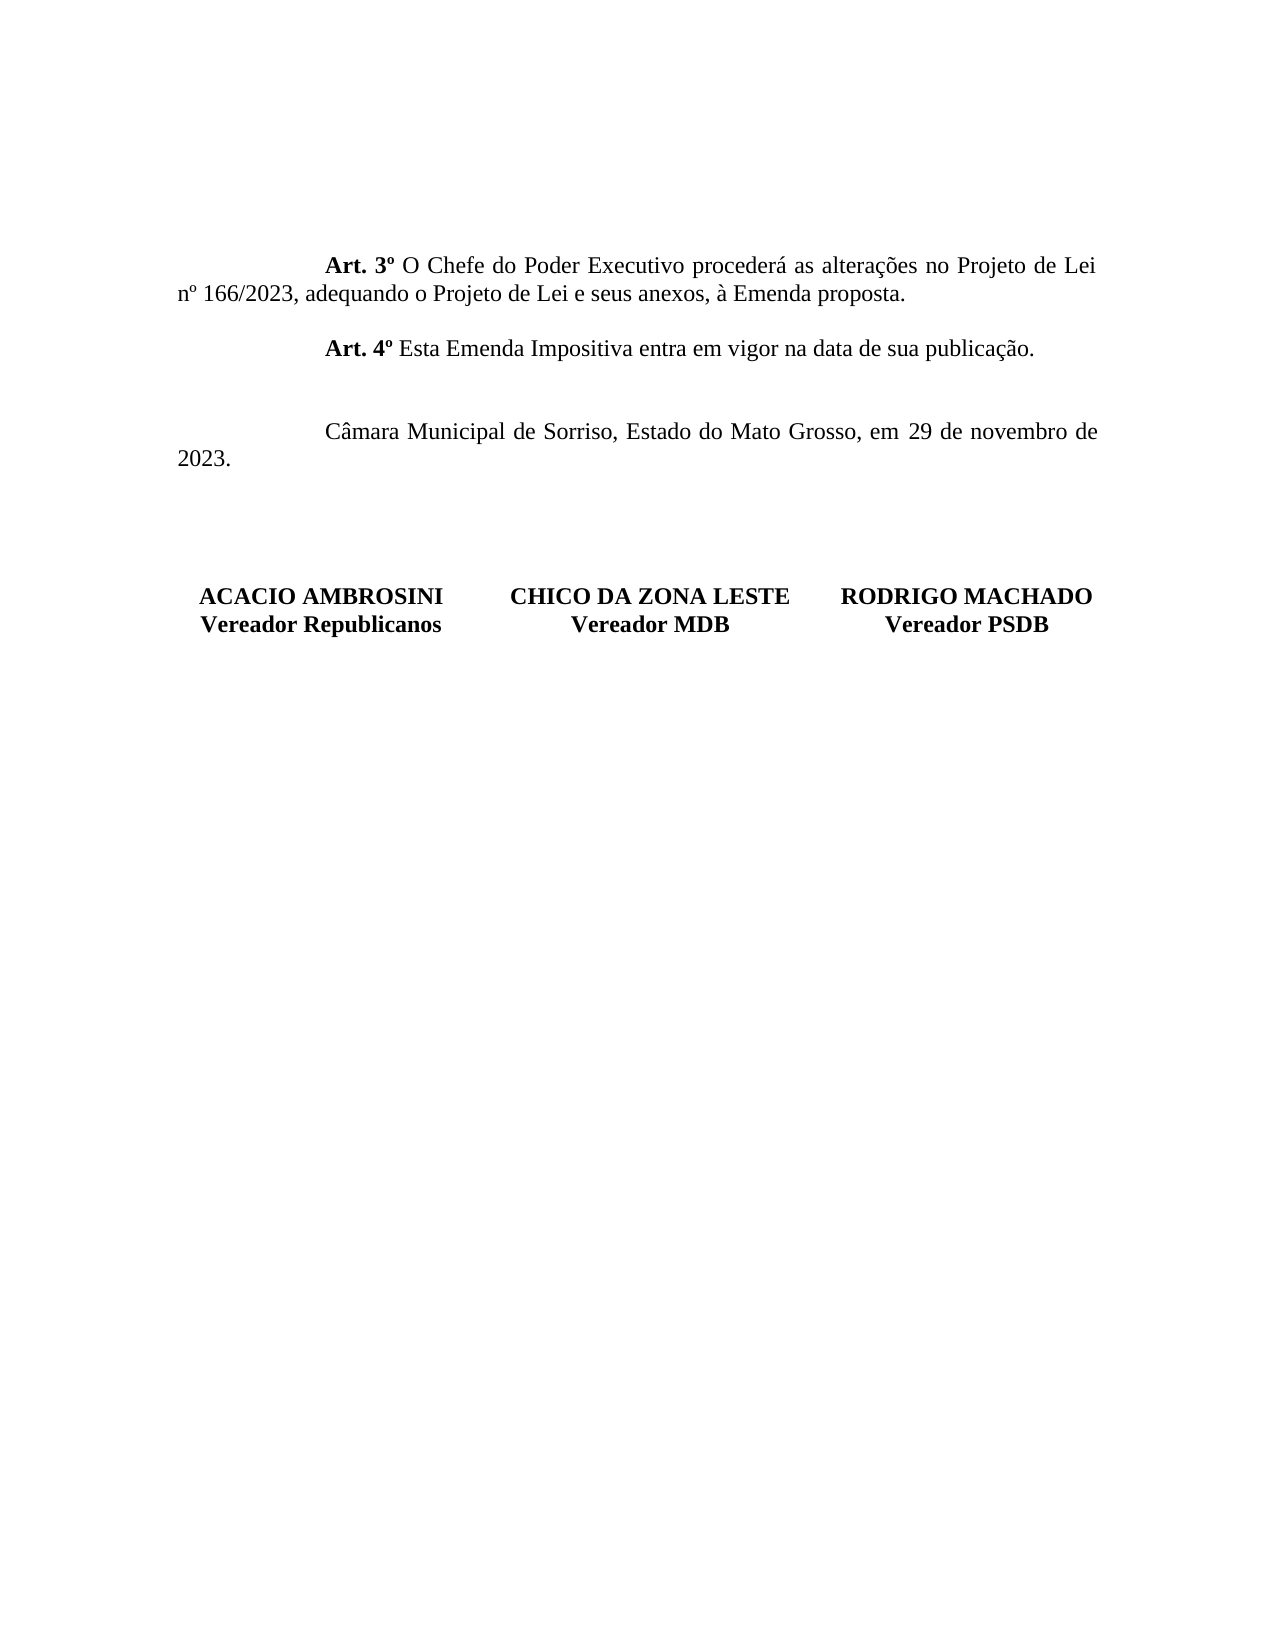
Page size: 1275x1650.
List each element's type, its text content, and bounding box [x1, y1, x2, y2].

text Art. 4º Esta Emenda Impositiva entra em vigor na data de sua publicação. [177, 334, 1098, 361]
table_header CHICO DA ZONA LESTE Vereador MDB [495, 582, 805, 661]
table_header RODRIGO MACHADO Vereador PSDB [805, 582, 1128, 661]
text Art. 3º O Chefe do Poder Executivo procederá as alterações no Projeto de Lei nº 166/2023, adequando o Projeto de Lei e seus anexos, à Emenda proposta. [177, 251, 1098, 306]
table_header ACACIO AMBROSINI Vereador Republicanos [147, 582, 495, 661]
text Câmara Municipal de Sorriso, Estado do Mato Grosso, em 29 de novembro de 2023. [177, 417, 1098, 472]
